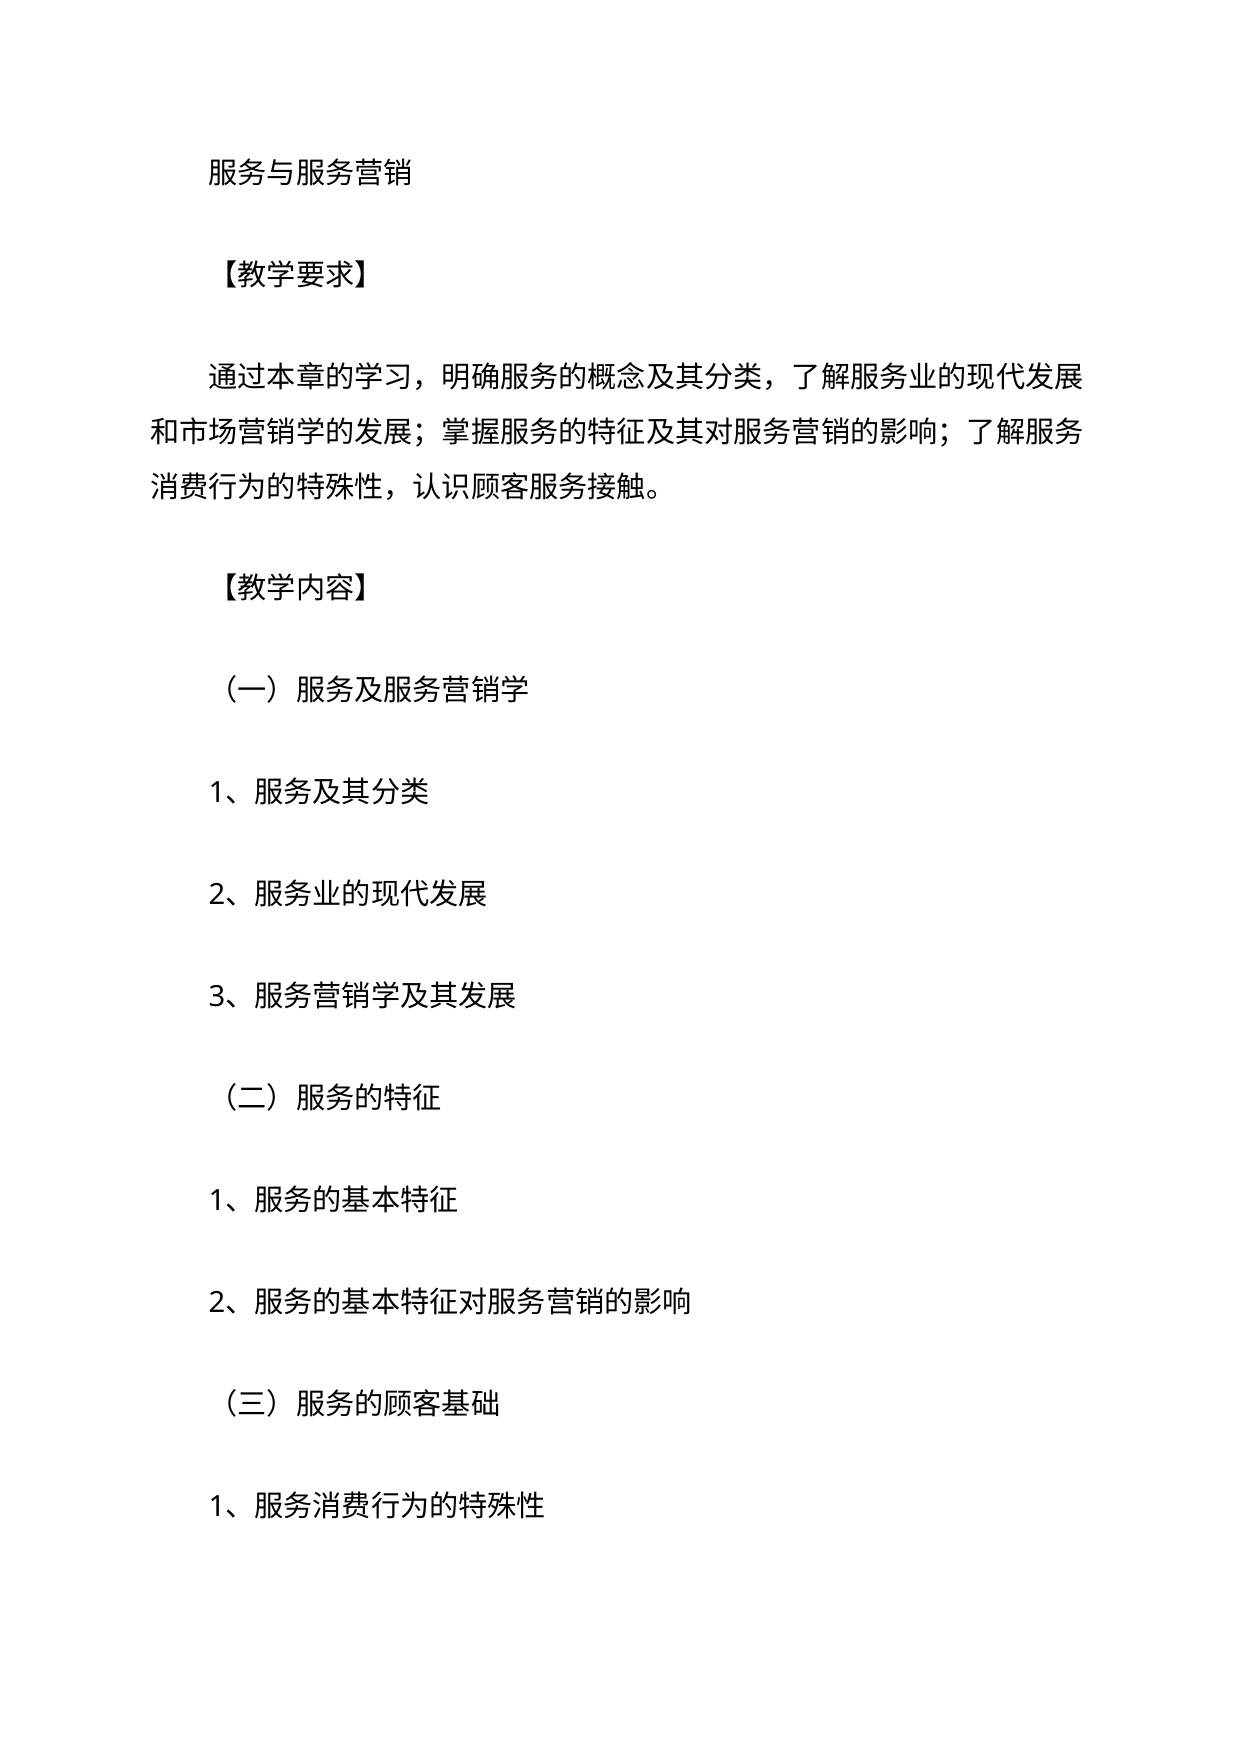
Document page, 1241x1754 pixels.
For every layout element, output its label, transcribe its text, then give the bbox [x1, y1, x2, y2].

text （一）服务及服务营销学 [150, 667, 1090, 709]
text 2、服务业的现代发展 [150, 871, 1090, 913]
text 3、服务营销学及其发展 [150, 973, 1090, 1015]
text （三）服务的顾客基础 [150, 1380, 1090, 1423]
text 【教学内容】 [150, 565, 1090, 607]
text 1、服务的基本特征 [150, 1176, 1090, 1219]
text 服务与服务营销 [150, 150, 1090, 192]
text 【教学要求】 [150, 252, 1090, 294]
text 1、服务及其分类 [150, 769, 1090, 811]
text （二）服务的特征 [150, 1074, 1090, 1117]
text 1、服务消费行为的特殊性 [150, 1482, 1090, 1524]
text 通过本章的学习，明确服务的概念及其分类，了解服务业的现代发展和市场营销学的发展；掌握服务的特征及其对服务营销的影响；了解服务消费行为的特殊性，认识顾客服务接触。 [150, 353, 1090, 506]
text 2、服务的基本特征对服务营销的影响 [150, 1278, 1090, 1321]
